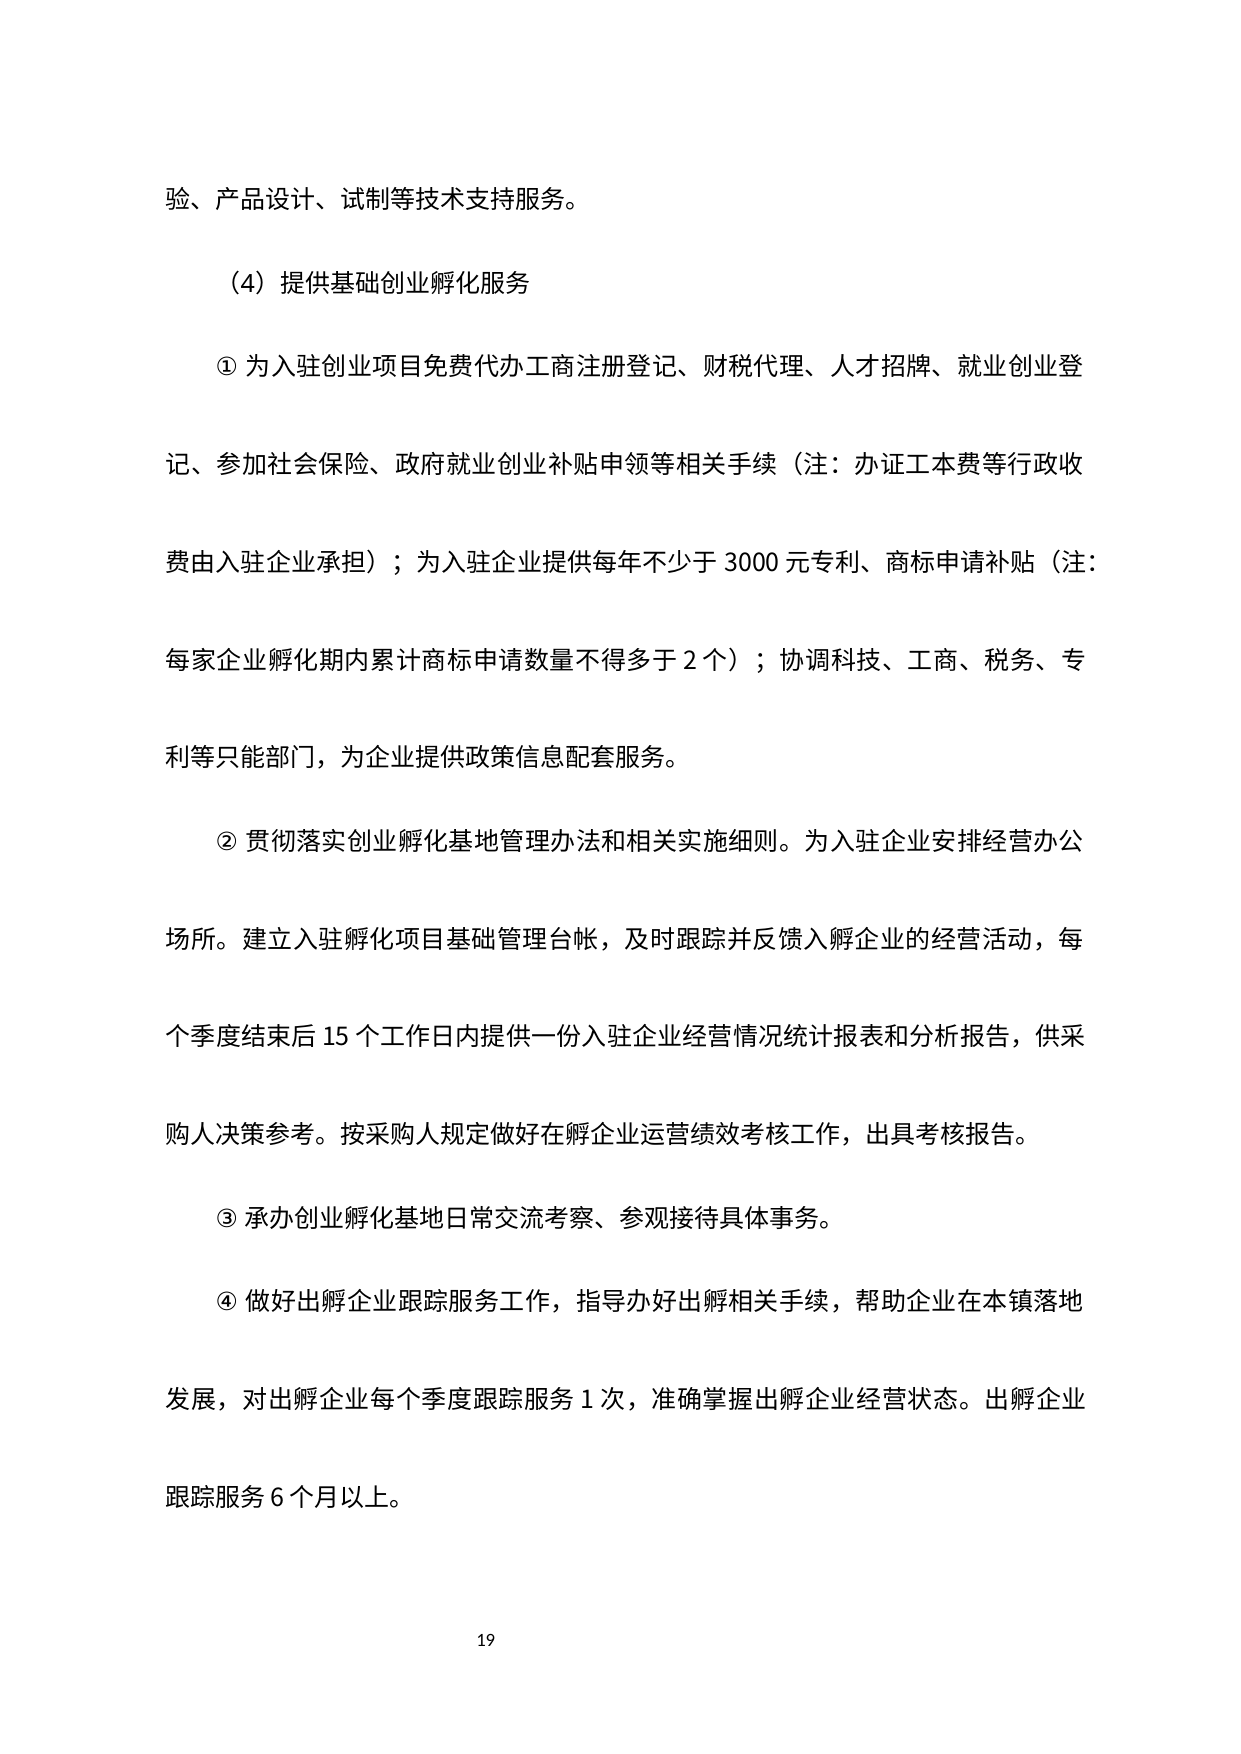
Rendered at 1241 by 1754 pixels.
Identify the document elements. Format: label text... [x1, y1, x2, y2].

text （4）提供基础创业孵化服务 [165, 249, 1087, 314]
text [165, 166, 1087, 231]
text ② 贯彻落实创业孵化基地管理办法和相关实施细则。为入驻企业安排经营办公场所。建立入驻孵化项目基础管理台帐，及时跟踪并反馈入孵企业的经营活动，每个季度结束后15个工作日内提供一份入驻企业经营情况统计报表和分析报告，供采购人决策参考。按采购人规定做好在孵企业运营绩效考核工作，出具考核报告。 [165, 807, 1087, 1165]
text ③ 承办创业孵化基地日常交流考察、参观接待具体事务。 [165, 1183, 1087, 1249]
text ① 为入驻创业项目免费代办工商注册登记、财税代理、人才招牌、就业创业登记、参加社会保险、政府就业创业补贴申领等相关手续（注：办证工本费等行政收费由入驻企业承担）；为入驻企业提供每年不少于3000元专利、商标申请补贴（注：每家企业孵化期内累计商标申请数量不得多于2个）；协调科技、工商、税务、专利等只能部门，为企业提供政策信息配套服务。 [165, 332, 1087, 789]
text ④ 做好出孵企业跟踪服务工作，指导办好出孵相关手续，帮助企业在本镇落地发展，对出孵企业每个季度跟踪服务1次，准确掌握出孵企业经营状态。出孵企业跟踪服务6个月以上。 [165, 1267, 1087, 1528]
